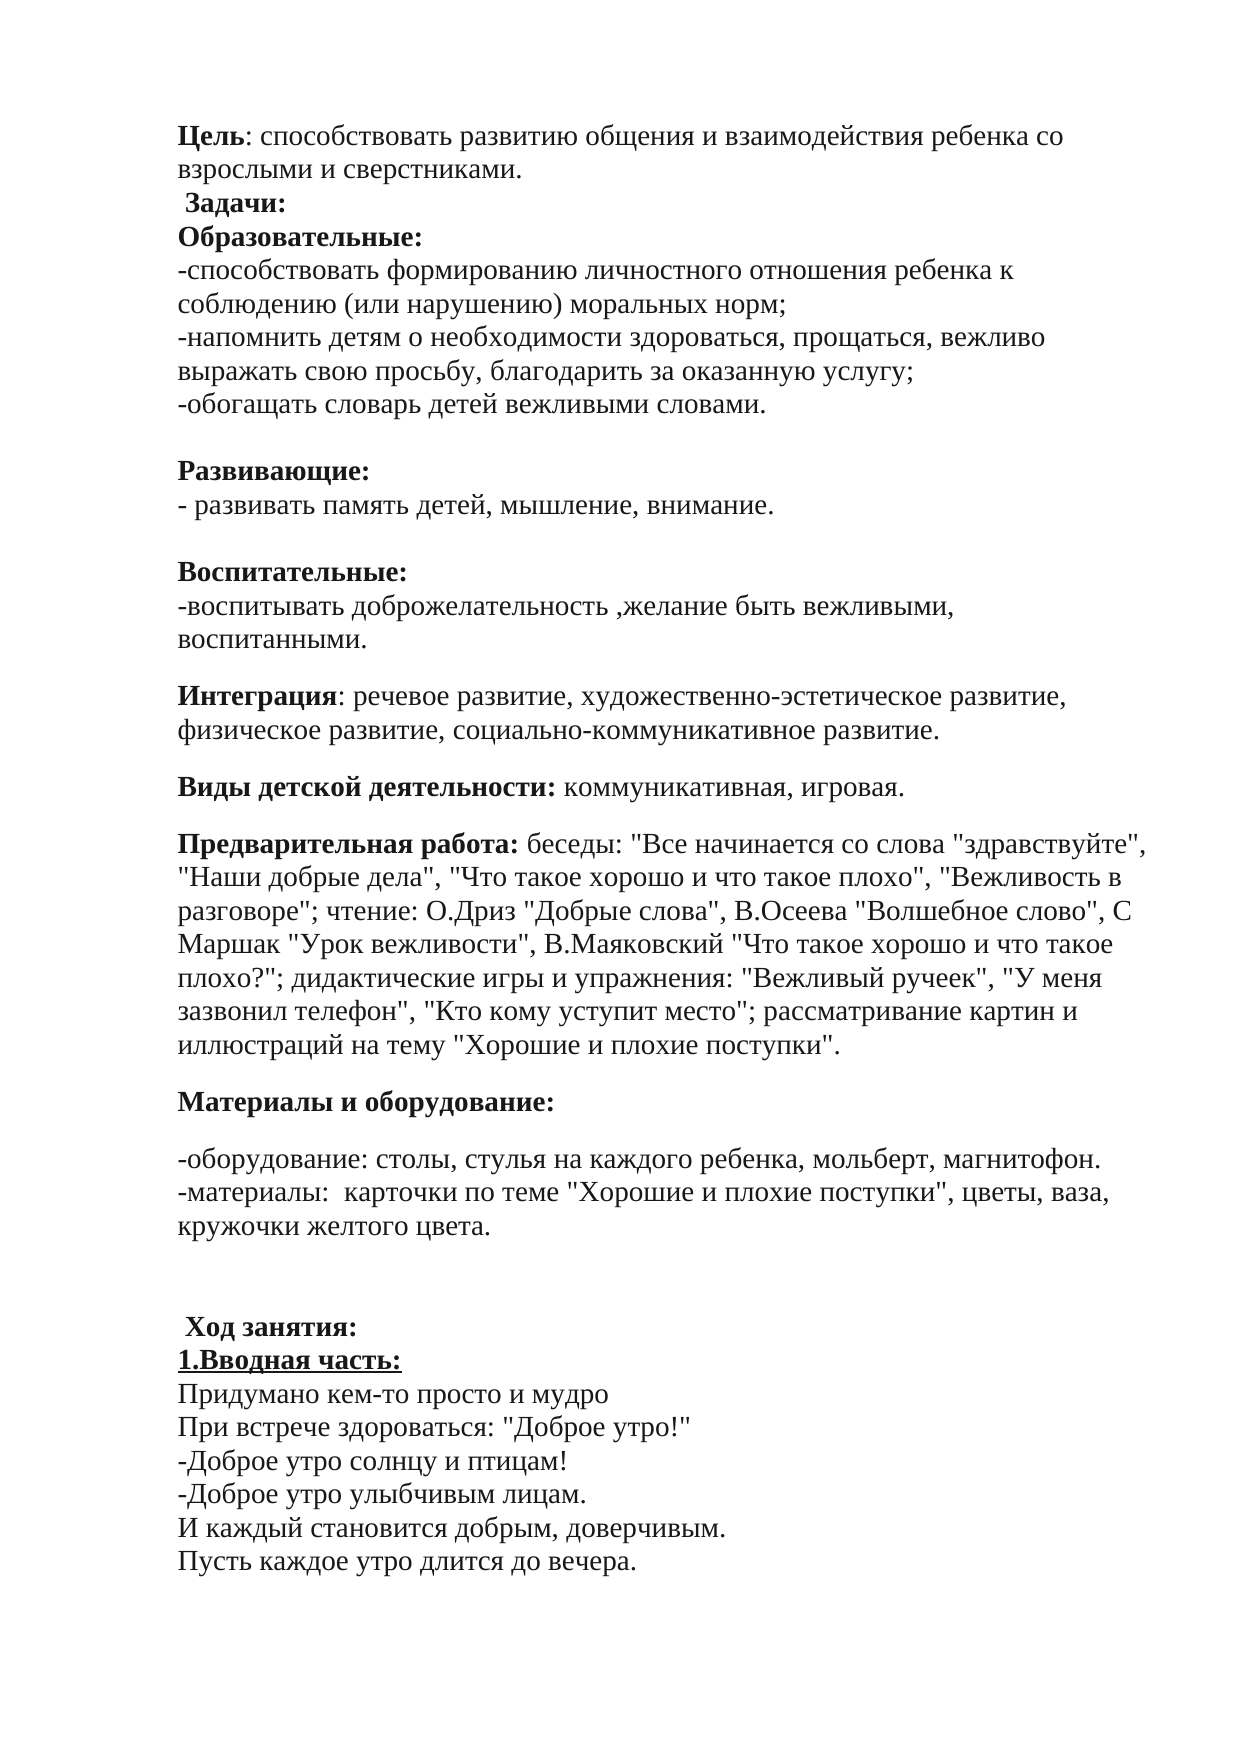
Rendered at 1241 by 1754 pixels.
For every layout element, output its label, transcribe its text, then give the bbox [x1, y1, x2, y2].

text Ход занятия: [177, 1309, 1167, 1342]
text Задачи: [177, 185, 1152, 219]
text 1.Вводная часть: [177, 1342, 1167, 1376]
text -воспитывать доброжелательность ,желание быть вежливыми, воспитанными. [177, 588, 1152, 655]
text Придумано кем-то просто и мудро [177, 1376, 1167, 1409]
text -оборудование: столы, стулья на каждого ребенка, мольберт, магнитофон. [177, 1141, 1152, 1174]
text Предварительная работа: беседы: "Все начинается со слова "здравствуйте", "Наши добрые дела", "Что такое хорошо и что такое плохо", "Вежливость в разговоре"; чтение: О.Дриз "Добрые слова", В.Осеева "Волшебное слово", С Маршак "Урок вежливости", В.Маяковский "Что такое хорошо и что такое плохо?"; дидактические игры и упражнения: "Вежливый ручеек", "У меня зазвонил телефон", "Кто кому уступит место"; рассматривание картин и иллюстраций на тему "Хорошие и плохие поступки". [177, 826, 1167, 1061]
text Образовательные: [177, 219, 1152, 252]
text -способствовать формированию личностного отношения ребенка к соблюдению (или нарушению) моральных норм; [177, 252, 1152, 319]
text Материалы и оборудование: [177, 1084, 1152, 1117]
text -напомнить детям о необходимости здороваться, прощаться, вежливо выражать свою просьбу, благодарить за оказанную услугу; [177, 319, 1152, 386]
text При встрече здороваться: "Доброе утро!" [177, 1409, 1167, 1443]
text Развивающие: [177, 453, 1152, 487]
text -материалы: карточки по теме "Хорошие и плохие поступки", цветы, ваза, кружочки желтого цвета. [177, 1174, 1167, 1242]
text Пусть каждое утро длится до вечера. [177, 1543, 1167, 1577]
text Воспитательные: [177, 554, 1152, 588]
text Виды детской деятельности: коммуникативная, игровая. [177, 769, 1152, 802]
text -обогащать словарь детей вежливыми словами. [177, 386, 1152, 420]
text Интеграция: речевое развитие, художественно-эстетическое развитие, физическое развитие, социально-коммуникативное развитие. [177, 678, 1152, 745]
text И каждый становится добрым, доверчивым. [177, 1510, 1167, 1543]
text - развивать память детей, мышление, внимание. [177, 487, 1152, 521]
text -Доброе утро улыбчивым лицам. [177, 1476, 1167, 1510]
text Цель: способствовать развитию общения и взаимодействия ребенка со взрослыми и сверстниками. [177, 118, 1152, 185]
text -Доброе утро солнцу и птицам! [177, 1443, 1167, 1476]
